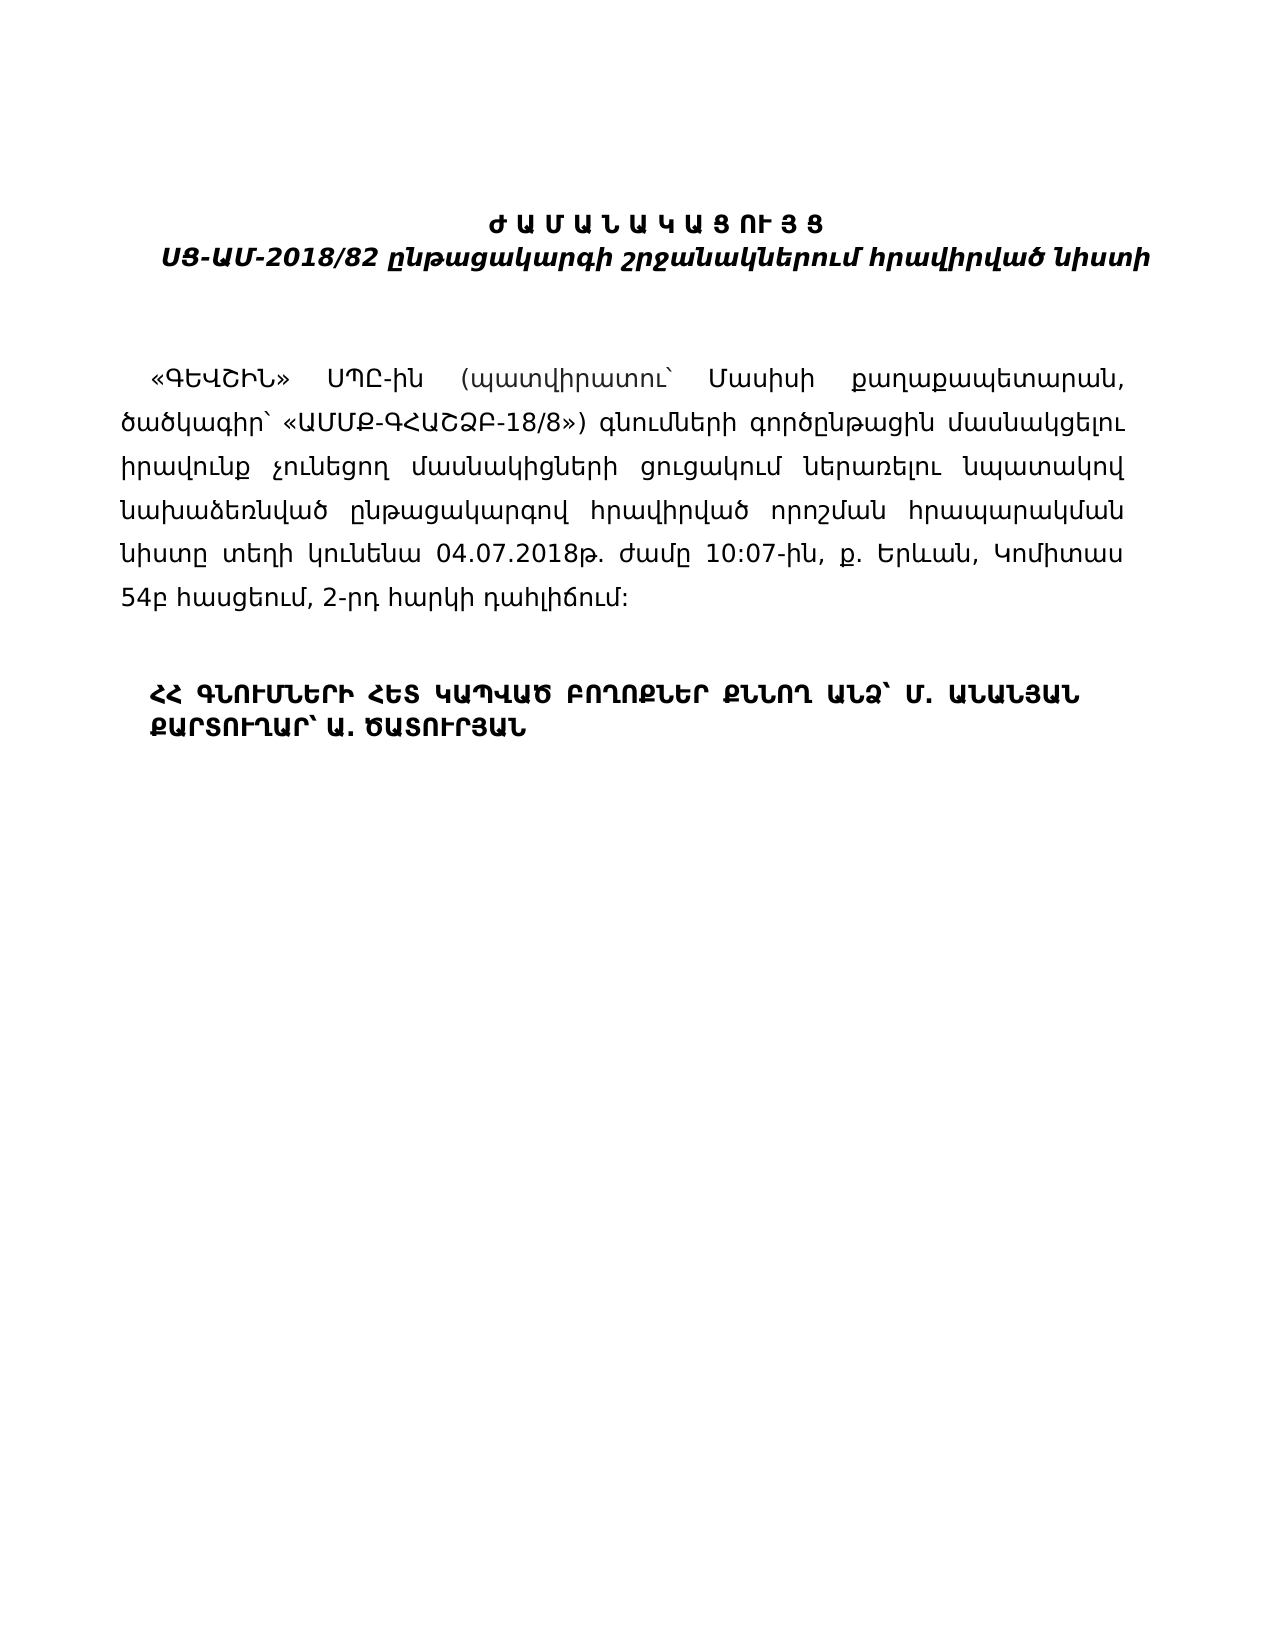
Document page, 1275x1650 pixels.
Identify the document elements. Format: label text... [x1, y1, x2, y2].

text ՀՀ ԳՆՈՒՄՆԵՐԻ ՀԵՏ ԿԱՊՎԱԾ ԲՈՂՈՔՆԵՐ ՔՆՆՈՂ ԱՆՁ՝ Մ. ԱՆԱՆՅԱՆ ՔԱՐՏՈՒՂԱՐ՝ Ա. ԾԱՏՈՒՐՅԱՆ [150, 680, 1081, 743]
text «ԳԵՎՇԻՆ» ՍՊԸ-ին (պատվիրատու՝ Մասիսի քաղաքապետարան, ծածկագիր՝ «ԱՄՄՔ-ԳՀԱՇՁԲ-18/8») գնումների գործընթացին մասնակցելու իրավունք չունեցող մասնակիցների ցուցակում ներառելու նպատակով նախաձեռնված ընթացակարգով հրավիրված որոշման հրապարակման նիստը տեղի կունենա 04.07.2018թ. ժամը 10:07-ին, ք. Երևան, Կոմիտաս 54բ հասցեում, 2-րդ հարկի դահլիճում: [120, 364, 1125, 612]
text Ժ Ա Մ Ա Ն Ա Կ Ա Ց ՈՒ Յ Ց [150, 210, 1162, 239]
text ՍՑ-ԱՄ-2018/82 ընթացակարգի շրջանակներում հրավիրված նիստի [150, 243, 1162, 273]
